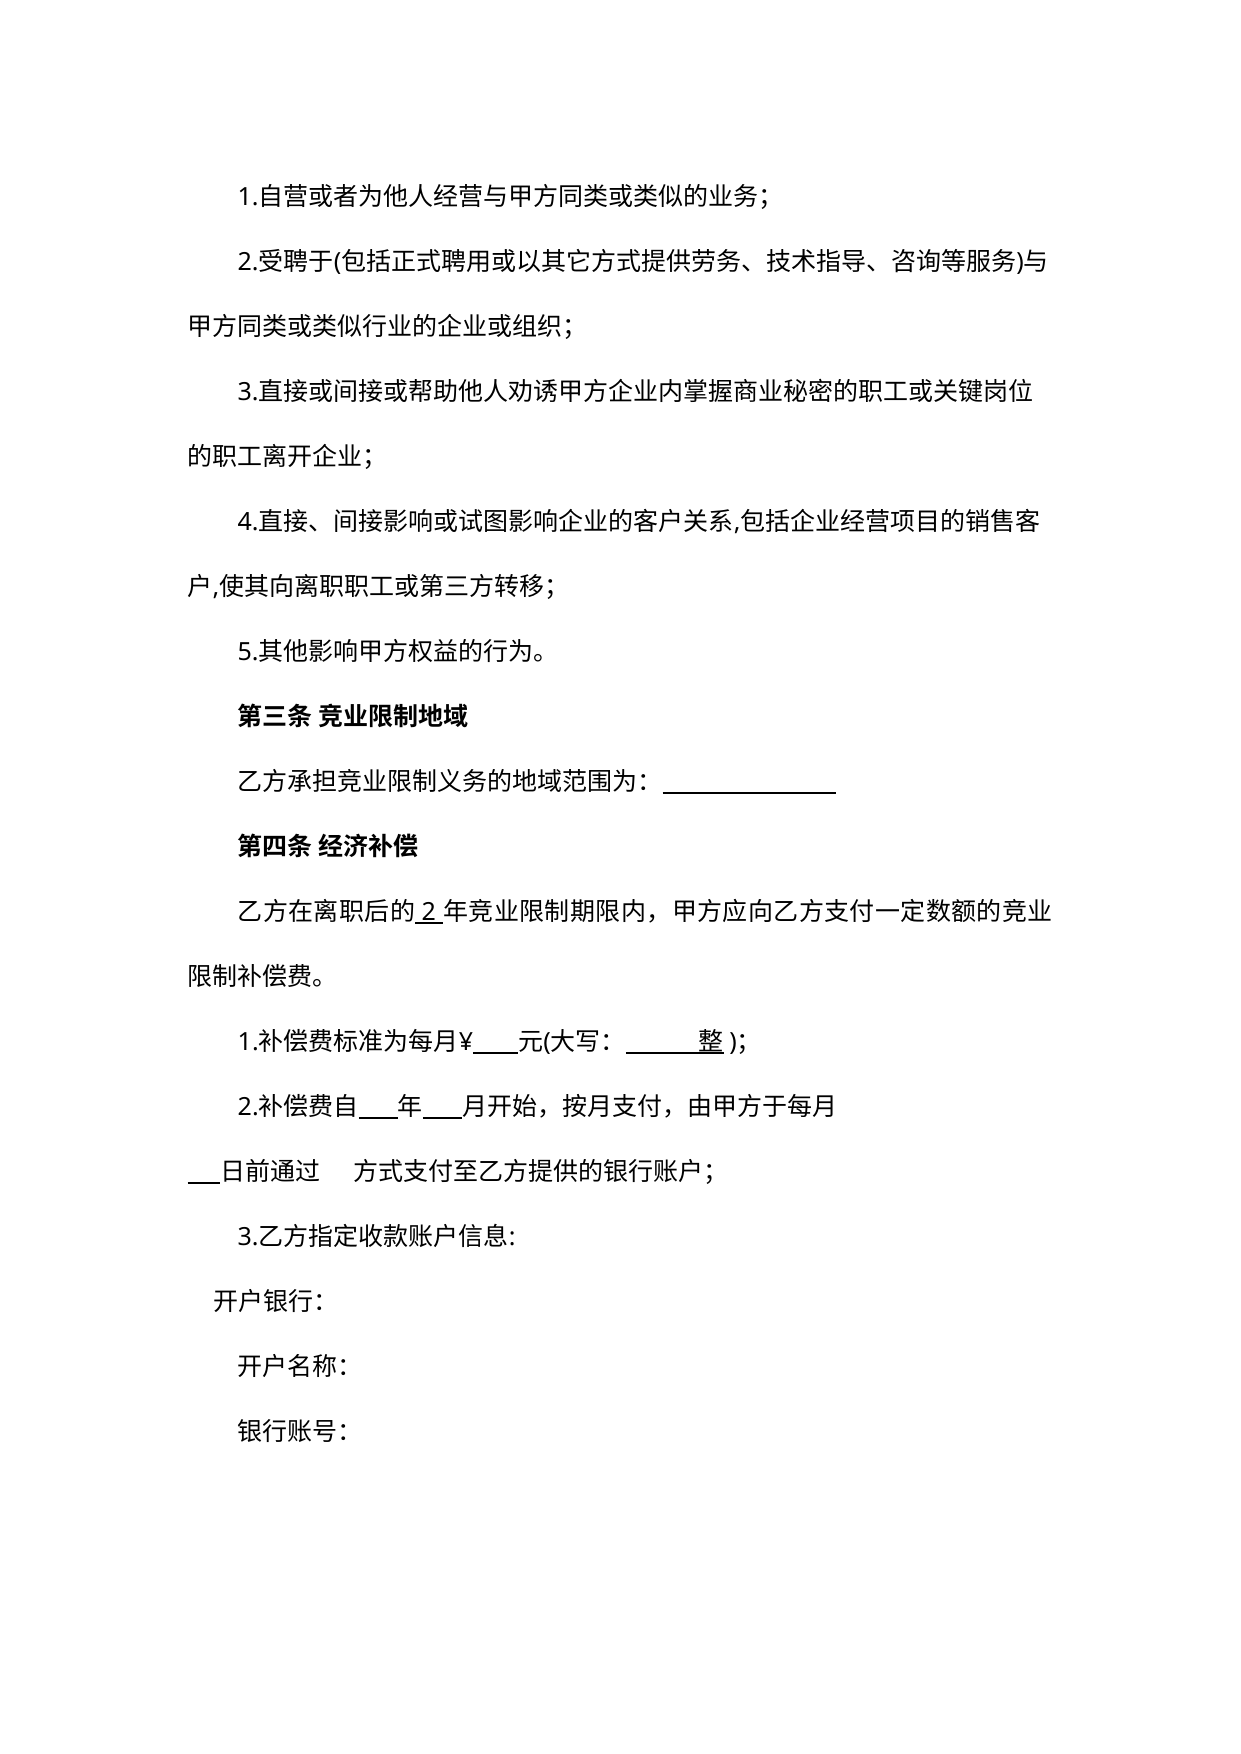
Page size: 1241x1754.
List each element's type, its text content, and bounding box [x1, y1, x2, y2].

text 1.补偿费标准为每月¥ 元(大写： 整 )； [187, 1007, 1053, 1072]
text 2.补偿费自 年 月开始，按月支付，由甲方于每月 [187, 1072, 1053, 1137]
text 第三条 竞业限制地域 [187, 682, 1053, 747]
text 乙方承担竞业限制义务的地域范围为： [187, 747, 1053, 812]
list 银行账号： [187, 1397, 1053, 1462]
text 2.受聘于(包括正式聘用或以其它方式提供劳务、技术指导、咨询等服务)与甲方同类或类似行业的企业或组织； [187, 227, 1053, 357]
text 日前通过 方式支付至乙方提供的银行账户； [187, 1137, 1053, 1202]
text 1.自营或者为他人经营与甲方同类或类似的业务； [187, 162, 1053, 227]
text 4.直接、间接影响或试图影响企业的客户关系,包括企业经营项目的销售客户,使其向离职职工或第三方转移； [187, 487, 1053, 617]
text 乙方在离职后的 2 年竞业限制期限内，甲方应向乙方支付一定数额的竞业限制补偿费。 [187, 877, 1053, 1007]
text 5.其他影响甲方权益的行为。 [187, 617, 1053, 682]
list 开户名称： [187, 1332, 1053, 1397]
list 第四条 经济补偿 [187, 812, 1053, 877]
list 3.乙方指定收款账户信息: [187, 1202, 1053, 1267]
list 开户银行： [187, 1267, 1053, 1332]
text 3.直接或间接或帮助他人劝诱甲方企业内掌握商业秘密的职工或关键岗位的职工离开企业； [187, 357, 1053, 487]
